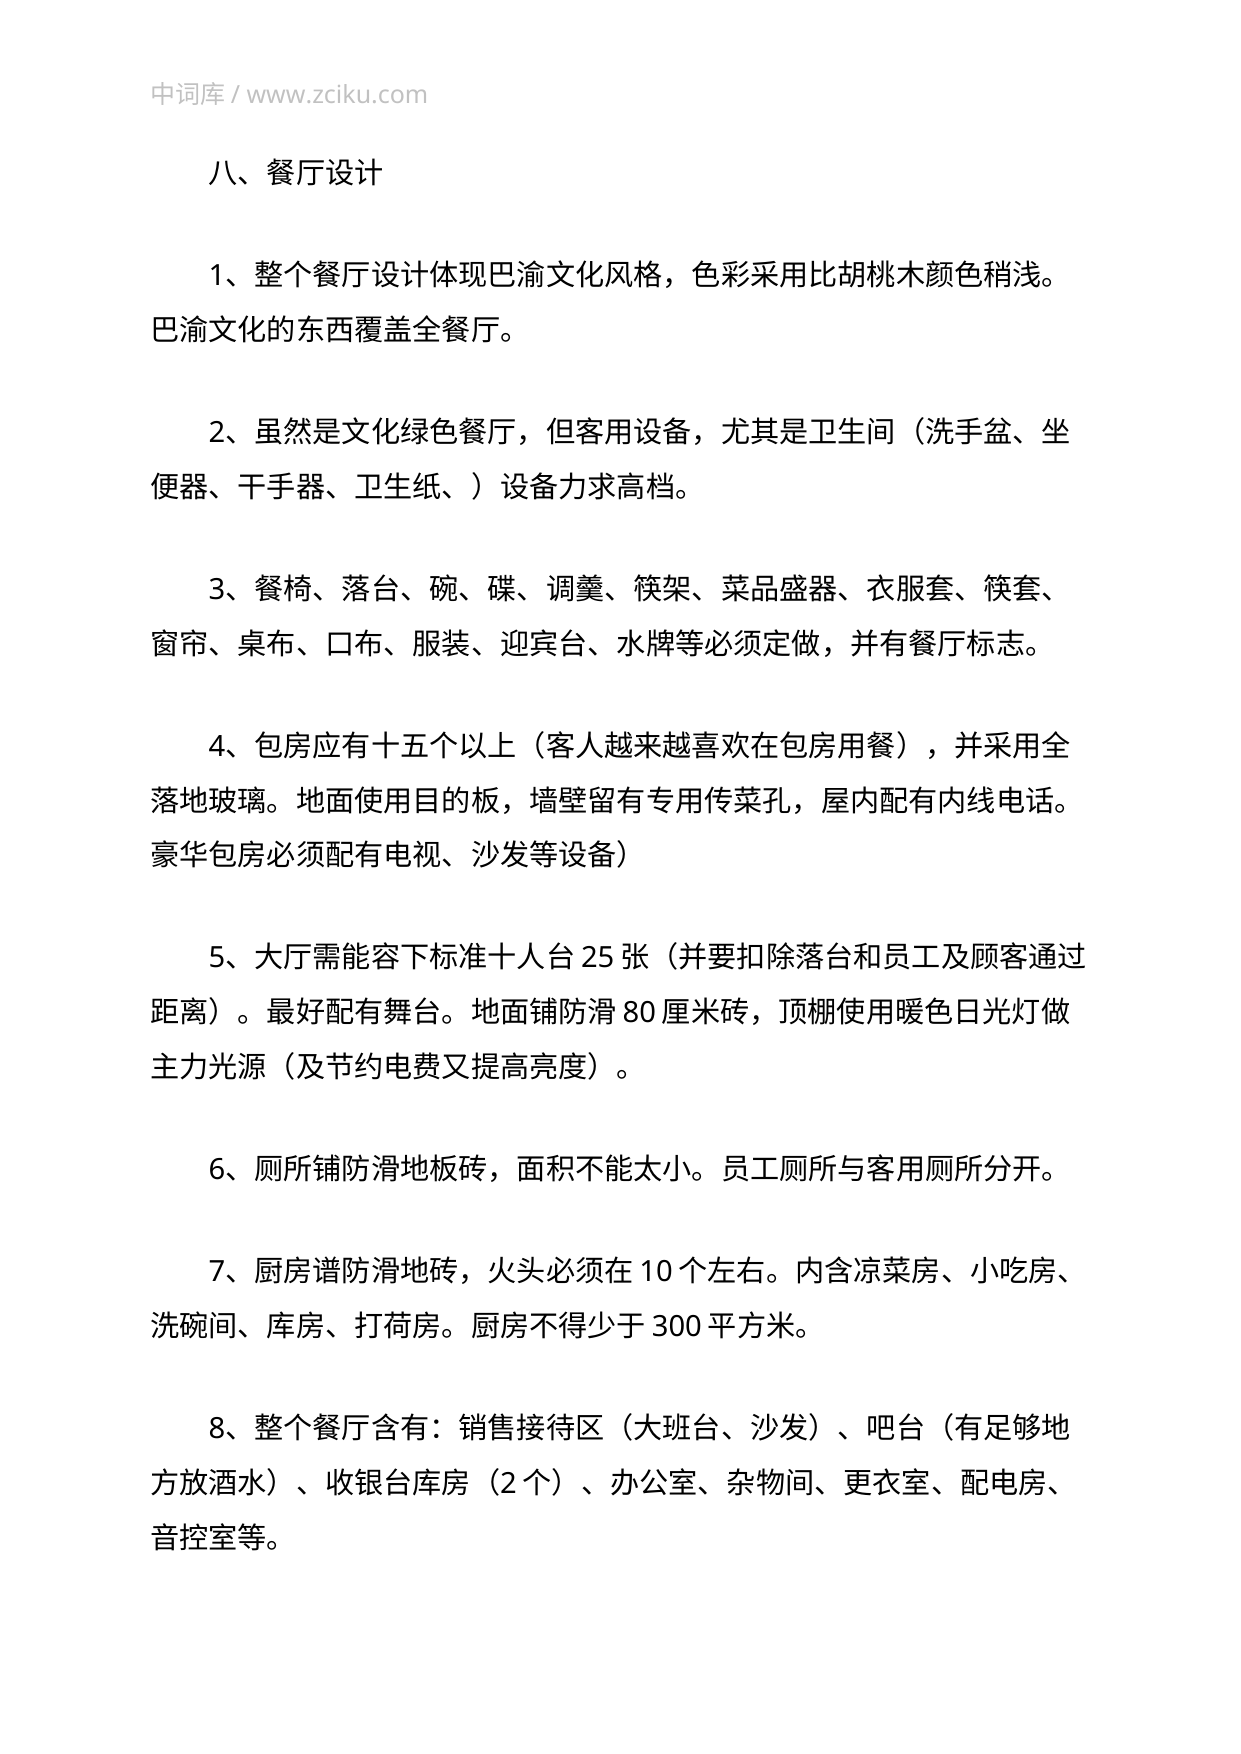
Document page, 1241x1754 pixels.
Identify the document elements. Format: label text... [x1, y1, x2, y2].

text 2、虽然是文化绿色餐厅，但客用设备，尤其是卫生间（洗手盆、坐便器、干手器、卫生纸、）设备力求高档。 [150, 408, 1090, 506]
text 3、餐椅、落台、碗、碟、调羹、筷架、菜品盛器、衣服套、筷套、窗帘、桌布、口布、服装、迎宾台、水牌等必须定做，并有餐厅标志。 [150, 565, 1090, 663]
text 八、餐厅设计 [150, 150, 1090, 192]
text 8、整个餐厅含有：销售接待区（大班台、沙发）、吧台（有足够地方放酒水）、收银台库房（2个）、办公室、杂物间、更衣室、配电房、音控室等。 [150, 1404, 1090, 1557]
text 4、包房应有十五个以上（客人越来越喜欢在包房用餐），并采用全落地玻璃。地面使用目的板，墙壁留有专用传菜孔，屋内配有内线电话。豪华包房必须配有电视、沙发等设备） [150, 722, 1090, 874]
text 5、大厅需能容下标准十人台25张（并要扣除落台和员工及顾客通过距离）。最好配有舞台。地面铺防滑80厘米砖，顶棚使用暖色日光灯做主力光源（及节约电费又提高亮度）。 [150, 934, 1090, 1086]
text 1、整个餐厅设计体现巴渝文化风格，色彩采用比胡桃木颜色稍浅。巴渝文化的东西覆盖全餐厅。 [150, 252, 1090, 349]
text 6、厕所铺防滑地板砖，面积不能太小。员工厕所与客用厕所分开。 [150, 1146, 1090, 1188]
text 7、厨房谱防滑地砖，火头必须在10个左右。内含凉菜房、小吃房、洗碗间、库房、打荷房。厨房不得少于300平方米。 [150, 1247, 1090, 1345]
